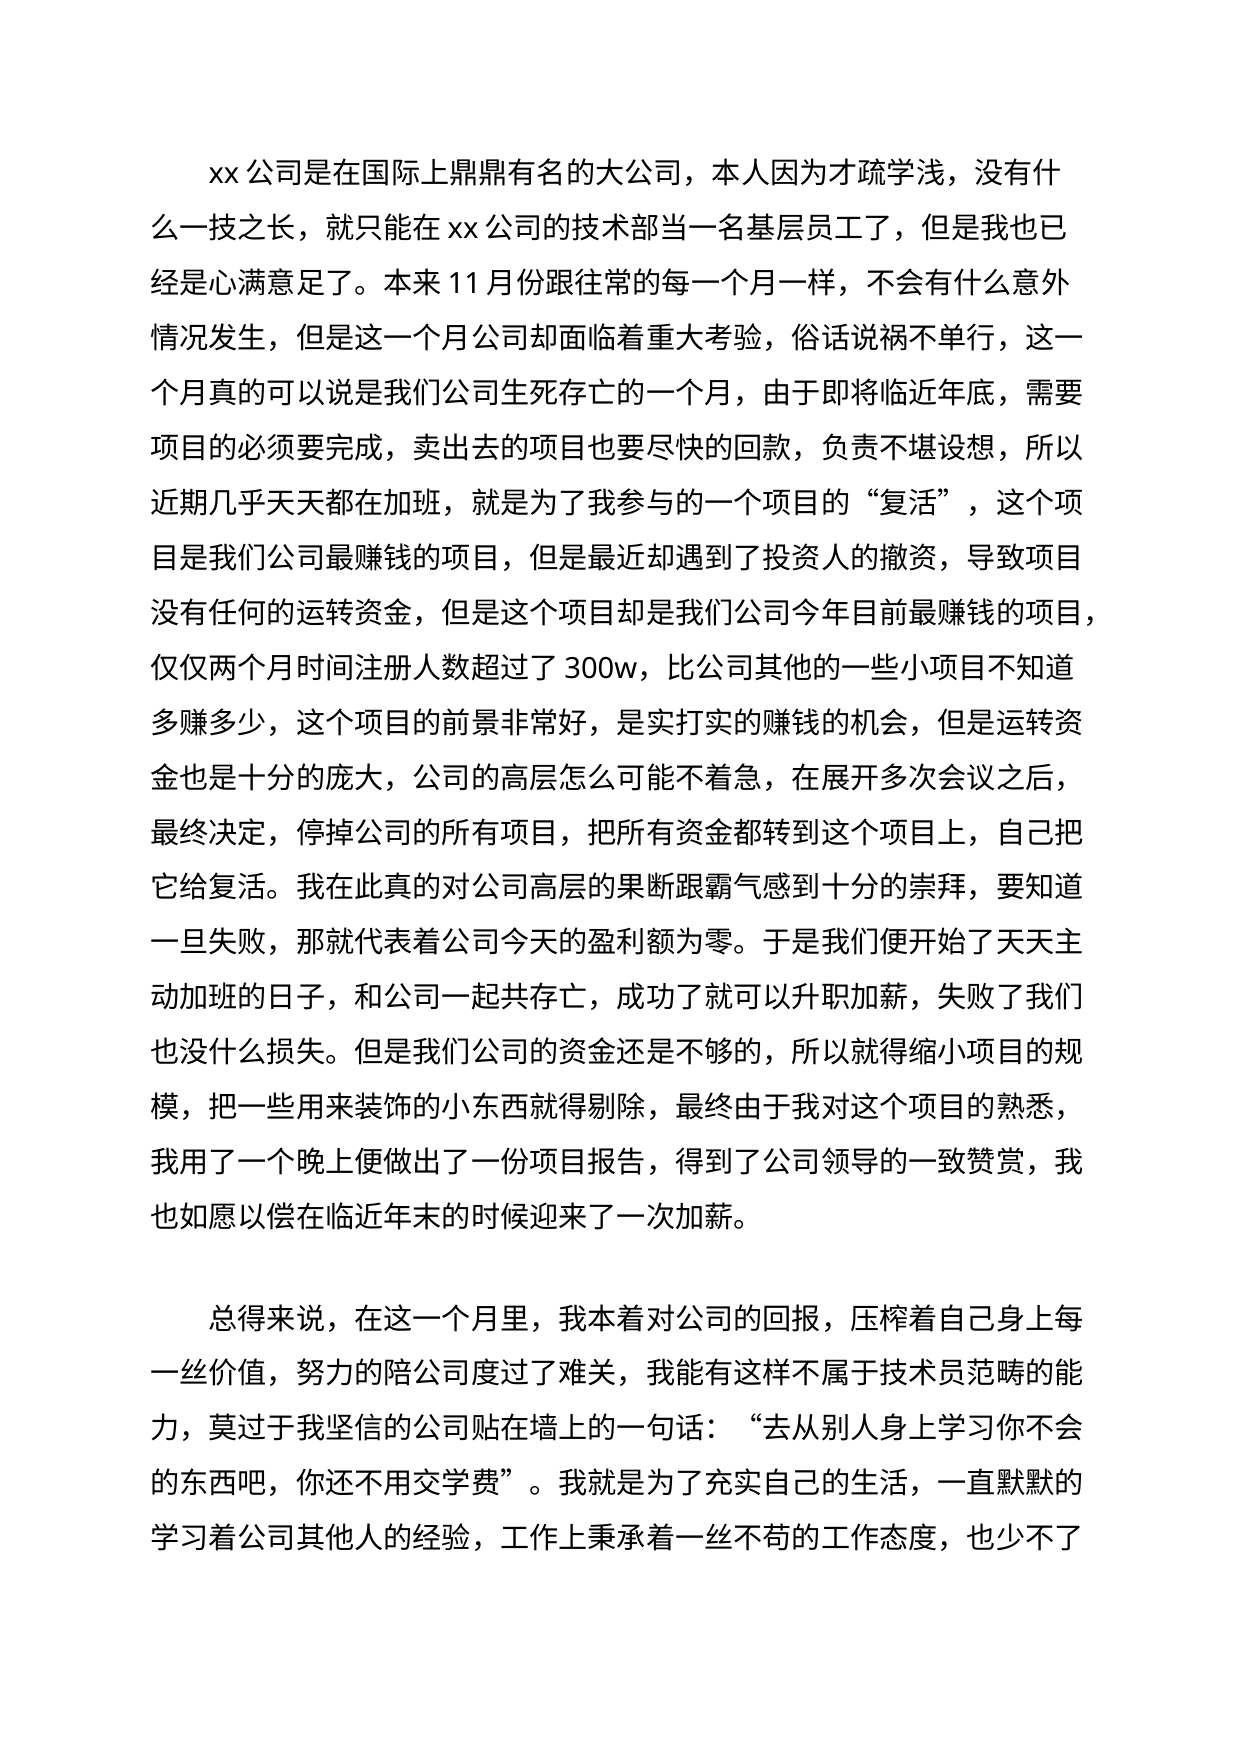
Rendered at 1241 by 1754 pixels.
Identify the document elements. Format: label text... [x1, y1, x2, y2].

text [150, 1295, 1090, 1557]
text xx公司是在国际上鼎鼎有名的大公司，本人因为才疏学浅，没有什么一技之长，就只能在xx公司的技术部当一名基层员工了，但是我也已经是心满意足了。本来11月份跟往常的每一个月一样，不会有什么意外情况发生，但是这一个月公司却面临着重大考验，俗话说祸不单行，这一个月真的可以说是我们公司生死存亡的一个月，由于即将临近年底，需要项目的必须要完成，卖出去的项目也要尽快的回款，负责不堪设想，所以近期几乎天天都在加班，就是为了我参与的一个项目的“复活”，这个项目是我们公司最赚钱的项目，但是最近却遇到了投资人的撤资，导致项目没有任何的运转资金，但是这个项目却是我们公司今年目前最赚钱的项目，仅仅两个月时间注册人数超过了300w，比公司其他的一些小项目不知道多赚多少，这个项目的前景非常好，是实打实的赚钱的机会，但是运转资金也是十分的庞大，公司的高层怎么可能不着急，在展开多次会议之后，最终决定，停掉公司的所有项目，把所有资金都转到这个项目上，自己把它给复活。我在此真的对公司高层的果断跟霸气感到十分的崇拜，要知道一旦失败，那就代表着公司今天的盈利额为零。于是我们便开始了天天主动加班的日子，和公司一起共存亡，成功了就可以升职加薪，失败了我们也没什么损失。但是我们公司的资金还是不够的，所以就得缩小项目的规模，把一些用来装饰的小东西就得剔除，最终由于我对这个项目的熟悉，我用了一个晚上便做出了一份项目报告，得到了公司领导的一致赞赏，我也如愿以偿在临近年末的时候迎来了一次加薪。 [150, 150, 1090, 1236]
